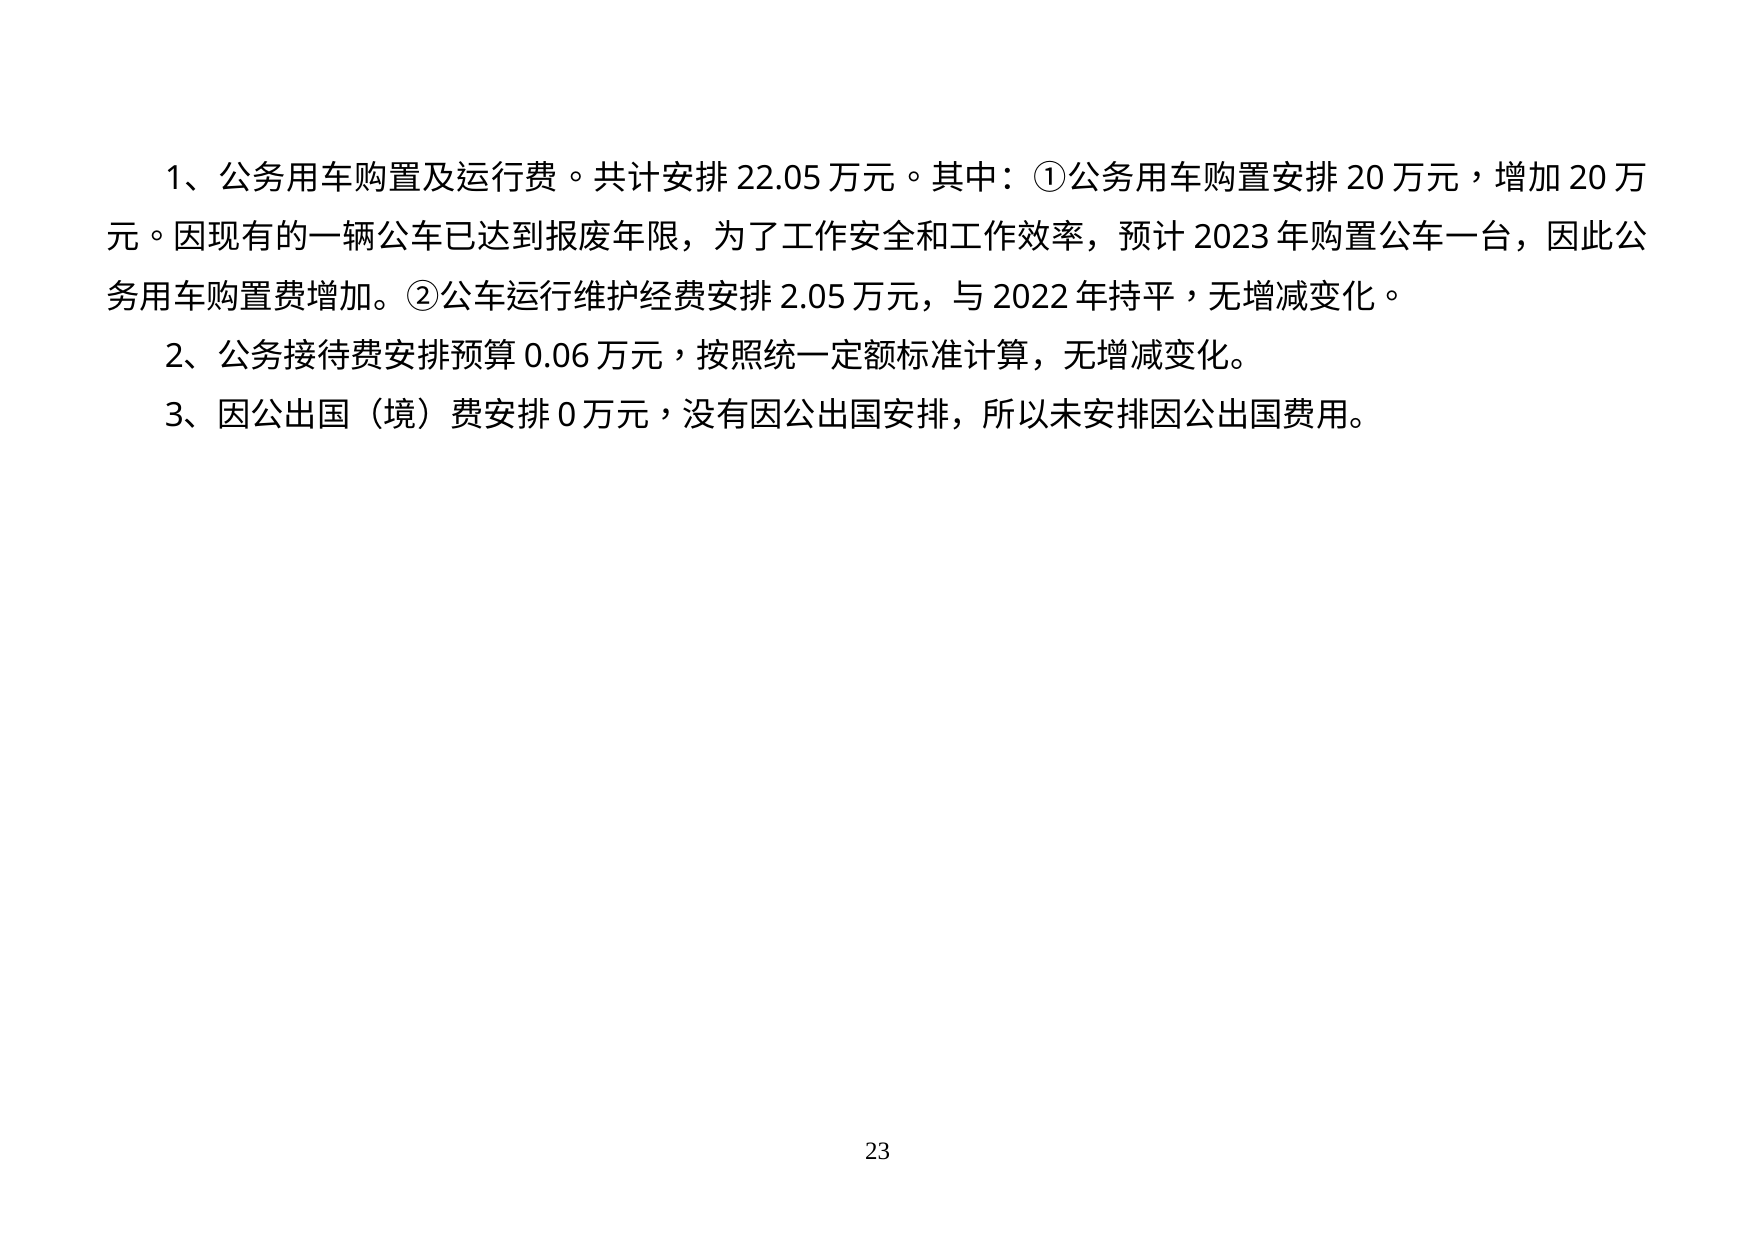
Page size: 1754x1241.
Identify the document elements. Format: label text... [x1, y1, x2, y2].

text 1、公务用车购置及运行费。共计安排22.05万元。其中：①公务用车购置安排20万元，增加20万元。因现有的一辆公车已达到报废年限，为了工作安全和工作效率，预计2023年购置公车一台，因此公务用车购置费增加。②公车运行维护经费安排2.05万元，与2022年持平，无增减变化。 [106, 142, 1648, 320]
text 2、公务接待费安排预算0.06万元，按照统一定额标准计算，无增减变化。 [106, 320, 1648, 379]
text 3、因公出国（境）费安排0万元，没有因公出国安排，所以未安排因公出国费用。 [106, 379, 1648, 439]
